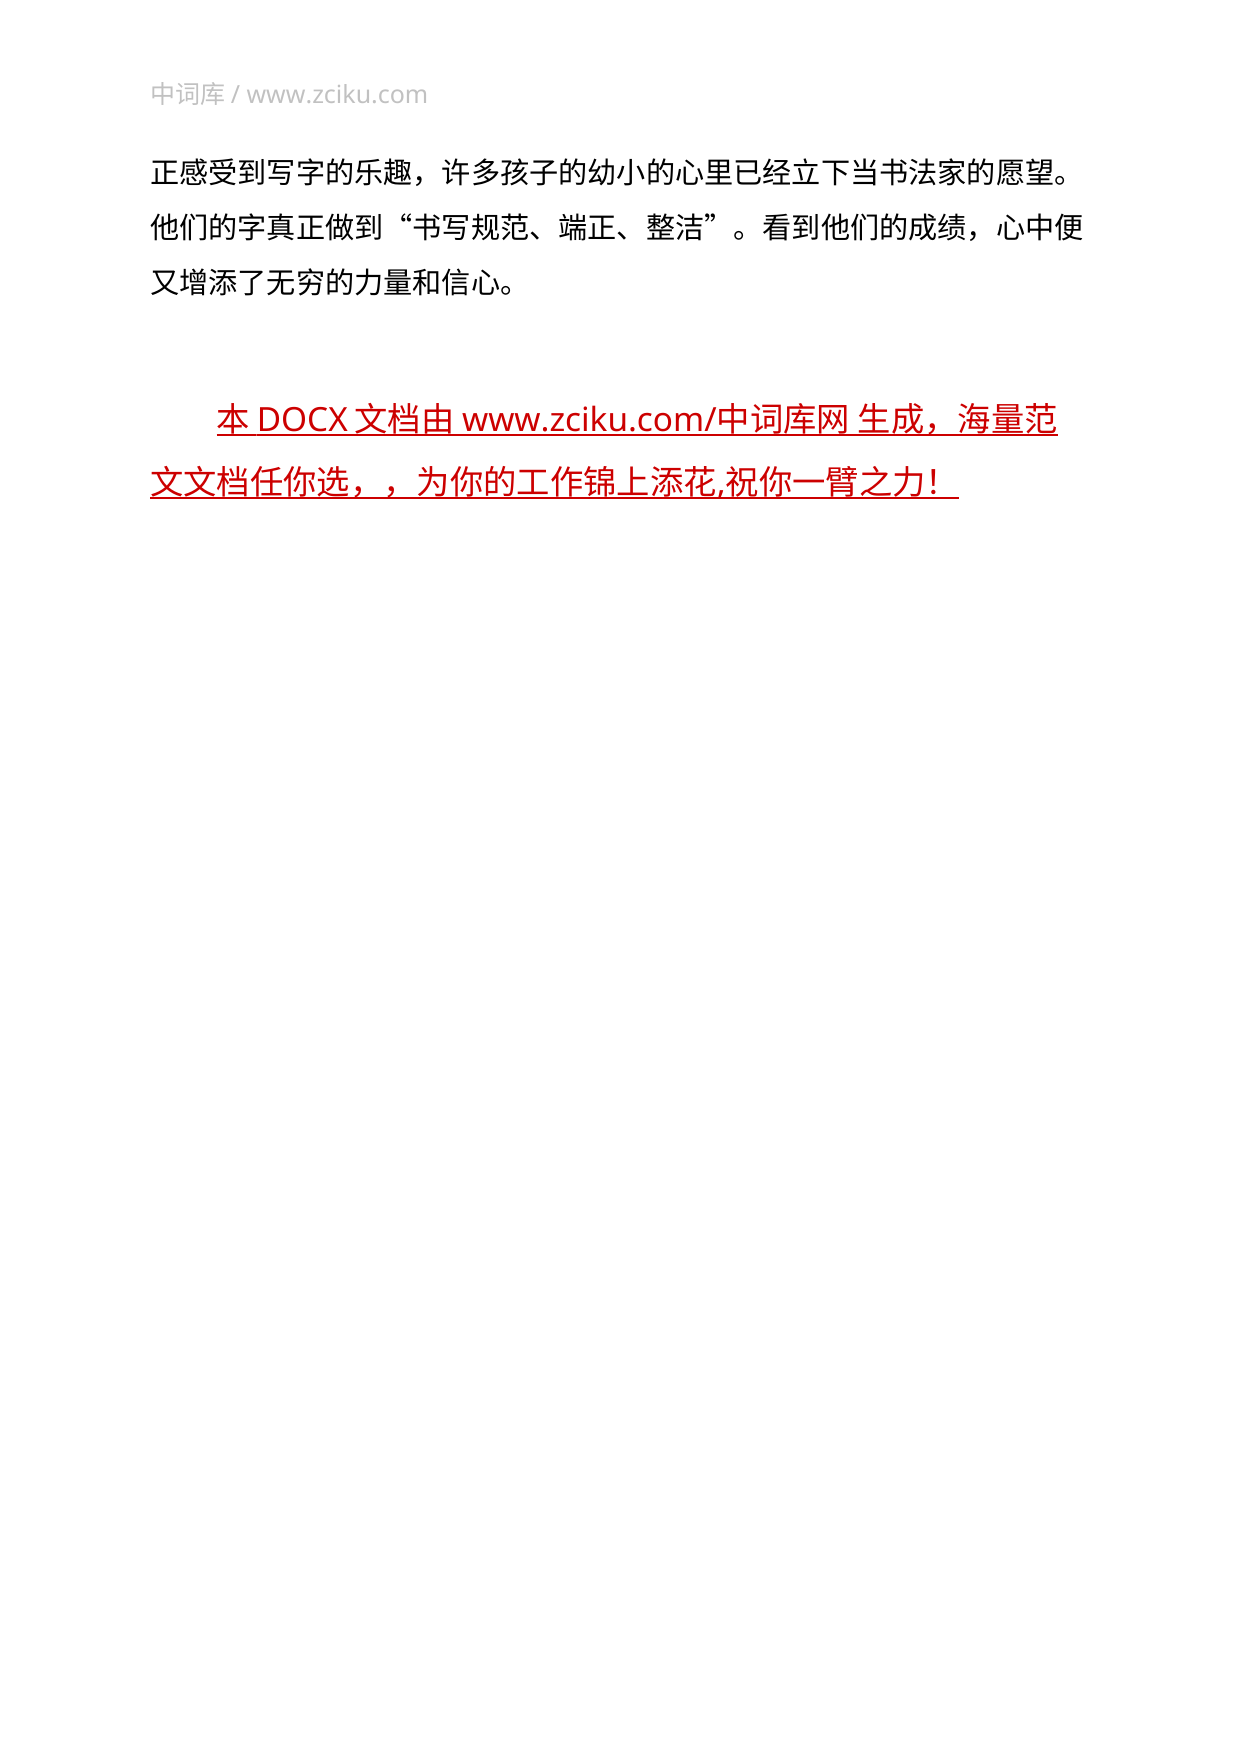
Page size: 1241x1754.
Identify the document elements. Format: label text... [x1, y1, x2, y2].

text 本DOCX文档由 www.zciku.com/中词库网 生成，海量范文文档任你选，，为你的工作锦上添花,祝你一臂之力！ [150, 393, 1090, 504]
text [150, 150, 1090, 302]
